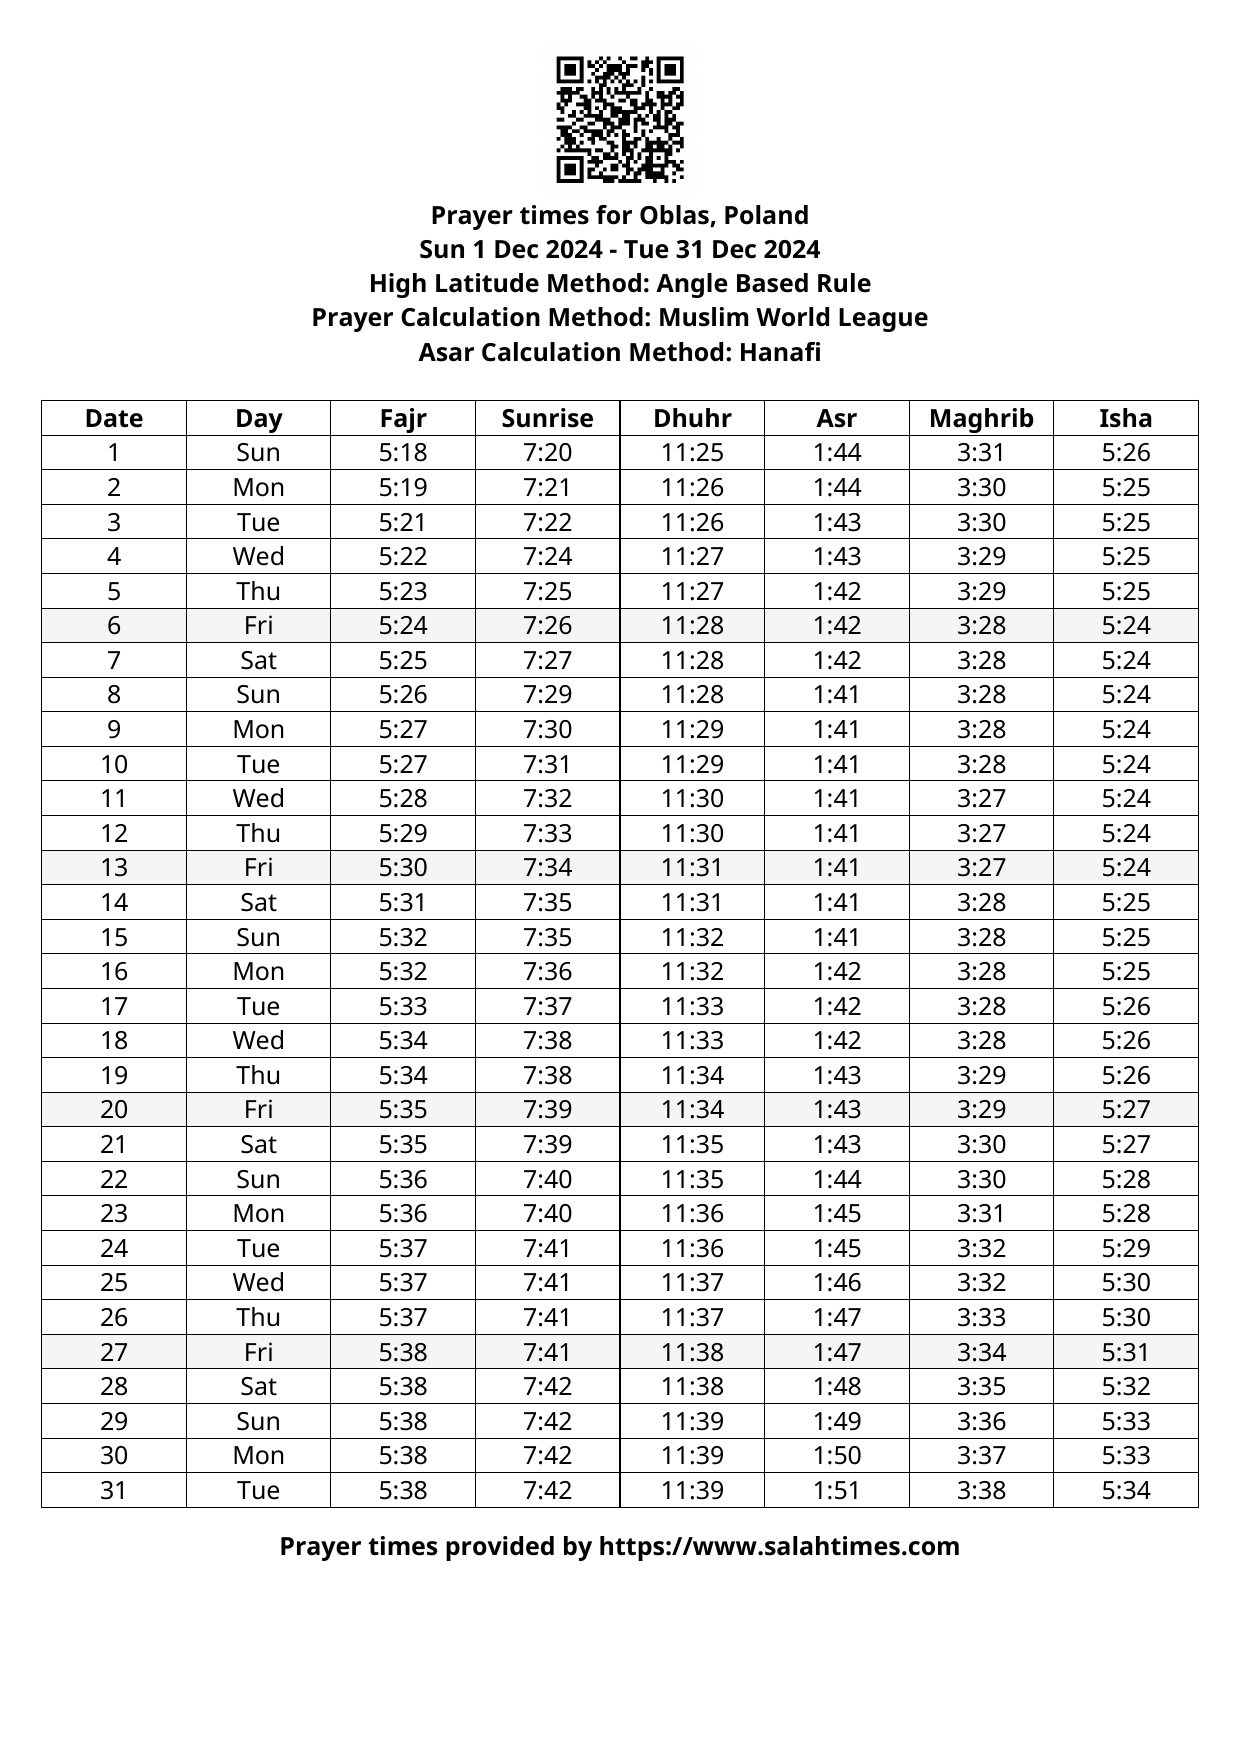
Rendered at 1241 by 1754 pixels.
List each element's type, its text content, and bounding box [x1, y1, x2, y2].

table_cell 5:35 [331, 1093, 475, 1126]
table_cell 5:29 [331, 816, 475, 849]
table_cell 5:18 [331, 436, 475, 469]
table_cell 1:45 [765, 1196, 909, 1230]
table_cell 3:28 [910, 989, 1053, 1022]
table_cell 7:21 [476, 470, 619, 504]
table_cell 1:43 [765, 505, 909, 538]
table_header Asr [765, 401, 909, 434]
table_cell 11:29 [621, 712, 764, 746]
table_cell Fri [187, 1093, 330, 1126]
table_cell 7:42 [476, 1473, 619, 1507]
table_cell Sun [187, 436, 330, 469]
table_cell 1:43 [765, 1127, 909, 1161]
table_cell Tue [187, 505, 330, 538]
table_cell 1:41 [765, 885, 909, 919]
table_cell 7:26 [476, 609, 619, 642]
table_cell 7:32 [476, 781, 619, 815]
table_cell 3:28 [910, 609, 1053, 642]
table_cell Thu [187, 574, 330, 607]
table_cell 7:38 [476, 1058, 619, 1092]
table_cell Sat [187, 1127, 330, 1161]
table_cell 3:30 [910, 1162, 1053, 1195]
table_cell Mon [187, 954, 330, 988]
table_cell 5:26 [1054, 989, 1198, 1022]
table_cell 3:30 [910, 505, 1053, 538]
table_cell Mon [187, 1439, 330, 1472]
table_cell 5:27 [1054, 1127, 1198, 1161]
table_cell 1:42 [765, 954, 909, 988]
table_cell 5:37 [331, 1300, 475, 1334]
table_cell 3:30 [910, 470, 1053, 504]
table_cell 3:29 [910, 539, 1053, 573]
table_cell 5:25 [1054, 954, 1198, 988]
table_cell 1:43 [765, 539, 909, 573]
table_cell Tue [187, 1231, 330, 1264]
table_cell 11:39 [621, 1439, 764, 1472]
table_cell 7:41 [476, 1266, 619, 1299]
table_cell 7:40 [476, 1162, 619, 1195]
table_cell 1:44 [765, 436, 909, 469]
table_cell 11:31 [621, 851, 764, 884]
table_cell 11:39 [621, 1404, 764, 1437]
table_cell 1:42 [765, 609, 909, 642]
table_cell 5:24 [1054, 851, 1198, 884]
table_cell Wed [187, 539, 330, 573]
table_cell 11:37 [621, 1266, 764, 1299]
table_cell 11:25 [621, 436, 764, 469]
table_cell 1:42 [765, 1024, 909, 1057]
table_cell 3:29 [910, 1058, 1053, 1092]
text Prayer Calculation Method: Muslim World League [42, 300, 1198, 334]
table_cell Mon [187, 1196, 330, 1230]
table_cell 11:32 [621, 954, 764, 988]
table_cell 11:38 [621, 1335, 764, 1368]
table_cell 5:29 [1054, 1231, 1198, 1264]
table_cell 3:32 [910, 1266, 1053, 1299]
table_cell 1:41 [765, 678, 909, 711]
table_cell 7:35 [476, 885, 619, 919]
table_cell 5:34 [1054, 1473, 1198, 1507]
table_cell 5:25 [1054, 920, 1198, 953]
text Asar Calculation Method: Hanafi [42, 334, 1198, 368]
table_cell Tue [187, 1473, 330, 1507]
table_cell 7:31 [476, 747, 619, 780]
table_cell 1:49 [765, 1404, 909, 1437]
table_cell 7:33 [476, 816, 619, 849]
table_cell 5:24 [1054, 609, 1198, 642]
table_cell 9 [42, 712, 186, 746]
table_cell Tue [187, 747, 330, 780]
table_header Dhuhr [621, 401, 764, 434]
table_cell 11:31 [621, 885, 764, 919]
table_cell 5:26 [1054, 436, 1198, 469]
table_cell 5:38 [331, 1335, 475, 1368]
table_cell Wed [187, 781, 330, 815]
table_cell 5:24 [1054, 781, 1198, 815]
table_cell 19 [42, 1058, 186, 1092]
table_cell 5:21 [331, 505, 475, 538]
table_cell 30 [42, 1439, 186, 1472]
table_cell 16 [42, 954, 186, 988]
table_cell Sun [187, 678, 330, 711]
table_cell Sun [187, 1404, 330, 1437]
table_cell 7:40 [476, 1196, 619, 1230]
table_cell 1:41 [765, 712, 909, 746]
table_cell 3:35 [910, 1369, 1053, 1403]
table_cell 5:37 [331, 1266, 475, 1299]
table_cell 5:25 [1054, 574, 1198, 607]
table_cell 11:27 [621, 539, 764, 573]
table_cell 5:36 [331, 1162, 475, 1195]
text Prayer times provided by https://www.salahtimes.com [42, 1528, 1198, 1563]
table_cell 5:33 [1054, 1439, 1198, 1472]
table_cell 18 [42, 1024, 186, 1057]
table_cell 1:41 [765, 747, 909, 780]
table_cell 11:26 [621, 505, 764, 538]
table_cell 5:30 [1054, 1300, 1198, 1334]
table_cell 5:34 [331, 1024, 475, 1057]
table_cell 5:31 [1054, 1335, 1198, 1368]
table_cell Thu [187, 816, 330, 849]
table_cell Tue [187, 989, 330, 1022]
table_cell 15 [42, 920, 186, 953]
table_cell 3:28 [910, 1024, 1053, 1057]
table_cell 11:33 [621, 989, 764, 1022]
table_cell 7:41 [476, 1335, 619, 1368]
table_cell 11:29 [621, 747, 764, 780]
table_cell 7:36 [476, 954, 619, 988]
table_cell 8 [42, 678, 186, 711]
table_cell 1:42 [765, 989, 909, 1022]
table_cell 3:27 [910, 851, 1053, 884]
table_cell Mon [187, 470, 330, 504]
table_cell 7:39 [476, 1093, 619, 1126]
table_cell Wed [187, 1024, 330, 1057]
table_cell 3:28 [910, 643, 1053, 677]
table_cell 2 [42, 470, 186, 504]
table_cell Sat [187, 885, 330, 919]
table_cell 3:27 [910, 781, 1053, 815]
table_cell Fri [187, 1335, 330, 1368]
table_cell 5:38 [331, 1369, 475, 1403]
table_cell 1:45 [765, 1231, 909, 1264]
table_cell 3:36 [910, 1404, 1053, 1437]
table_cell 1:51 [765, 1473, 909, 1507]
table_cell 3:38 [910, 1473, 1053, 1507]
table_cell 1:42 [765, 643, 909, 677]
table_cell 3:28 [910, 885, 1053, 919]
table_cell 11:33 [621, 1024, 764, 1057]
table_cell 1:48 [765, 1369, 909, 1403]
table_cell 5:30 [331, 851, 475, 884]
table_cell 5:33 [331, 989, 475, 1022]
table_cell 5 [42, 574, 186, 607]
table_cell 7:38 [476, 1024, 619, 1057]
table_cell 11:27 [621, 574, 764, 607]
table_cell 3:34 [910, 1335, 1053, 1368]
table_cell 5:25 [1054, 505, 1198, 538]
table_cell Fri [187, 609, 330, 642]
table_cell 5:27 [1054, 1093, 1198, 1126]
table_cell 29 [42, 1404, 186, 1437]
text Sun 1 Dec 2024 - Tue 31 Dec 2024 [42, 232, 1198, 266]
table_cell Thu [187, 1300, 330, 1334]
table_cell 11:36 [621, 1231, 764, 1264]
table_cell 7:42 [476, 1439, 619, 1472]
table_cell 7:42 [476, 1404, 619, 1437]
table_cell 1:41 [765, 920, 909, 953]
table_cell 3:28 [910, 678, 1053, 711]
table_cell 5:26 [1054, 1024, 1198, 1057]
table_cell 5:36 [331, 1196, 475, 1230]
table_cell 5:32 [331, 920, 475, 953]
table_cell 11:32 [621, 920, 764, 953]
table_cell 1:44 [765, 470, 909, 504]
table_cell 11:28 [621, 609, 764, 642]
table_cell 3:28 [910, 712, 1053, 746]
table_cell 5:28 [1054, 1196, 1198, 1230]
table_cell 5:26 [1054, 1058, 1198, 1092]
table_cell 1:46 [765, 1266, 909, 1299]
table_cell 11:38 [621, 1369, 764, 1403]
table_cell 5:37 [331, 1231, 475, 1264]
text High Latitude Method: Angle Based Rule [42, 266, 1198, 300]
table_cell 5:19 [331, 470, 475, 504]
table_cell 4 [42, 539, 186, 573]
table_cell Wed [187, 1266, 330, 1299]
table_cell 24 [42, 1231, 186, 1264]
table_cell Sun [187, 920, 330, 953]
table_cell 5:32 [331, 954, 475, 988]
table_cell 1 [42, 436, 186, 469]
table_cell 11:28 [621, 643, 764, 677]
table_cell 3:33 [910, 1300, 1053, 1334]
table_cell 3 [42, 505, 186, 538]
table_cell 5:34 [331, 1058, 475, 1092]
table_cell 7:25 [476, 574, 619, 607]
table_header Date [42, 401, 186, 434]
table_cell 1:44 [765, 1162, 909, 1195]
table_cell 11:39 [621, 1473, 764, 1507]
table_cell 5:32 [1054, 1369, 1198, 1403]
table_cell 28 [42, 1369, 186, 1403]
table_cell 5:38 [331, 1473, 475, 1507]
table_cell 23 [42, 1196, 186, 1230]
table_cell 5:33 [1054, 1404, 1198, 1437]
table_cell 5:24 [1054, 816, 1198, 849]
text Prayer times for Oblas, Poland [42, 198, 1198, 232]
table_cell 10 [42, 747, 186, 780]
table_cell 5:28 [1054, 1162, 1198, 1195]
table_cell 5:25 [1054, 885, 1198, 919]
table_cell 11:30 [621, 816, 764, 849]
table_cell 11:30 [621, 781, 764, 815]
table_cell Thu [187, 1058, 330, 1092]
table_cell 11:26 [621, 470, 764, 504]
table_cell 7:35 [476, 920, 619, 953]
table_cell 7:29 [476, 678, 619, 711]
table_cell 22 [42, 1162, 186, 1195]
table_cell 11:28 [621, 678, 764, 711]
table_cell 7:41 [476, 1300, 619, 1334]
table_cell 20 [42, 1093, 186, 1126]
table_cell 11:34 [621, 1058, 764, 1092]
table_cell 5:24 [1054, 712, 1198, 746]
table_header Sunrise [476, 401, 619, 434]
table_cell 5:30 [1054, 1266, 1198, 1299]
table_cell 3:30 [910, 1127, 1053, 1161]
table_cell Sat [187, 1369, 330, 1403]
table_cell 3:28 [910, 747, 1053, 780]
table_cell 1:47 [765, 1335, 909, 1368]
table_cell 5:27 [331, 712, 475, 746]
table_cell 13 [42, 851, 186, 884]
table_cell 1:41 [765, 851, 909, 884]
table_cell 5:25 [1054, 470, 1198, 504]
table_cell 5:38 [331, 1404, 475, 1437]
table_cell 3:28 [910, 954, 1053, 988]
table_cell 1:43 [765, 1058, 909, 1092]
table_cell 3:27 [910, 816, 1053, 849]
table_cell Fri [187, 851, 330, 884]
table_header Maghrib [910, 401, 1053, 434]
table_cell 5:24 [331, 609, 475, 642]
table_cell 7:34 [476, 851, 619, 884]
table_cell 7:30 [476, 712, 619, 746]
table_cell 5:38 [331, 1439, 475, 1472]
table_cell 3:31 [910, 436, 1053, 469]
table_header Isha [1054, 401, 1198, 434]
table_cell 5:24 [1054, 643, 1198, 677]
table_cell 31 [42, 1473, 186, 1507]
picture [542, 41, 699, 198]
table_cell 5:31 [331, 885, 475, 919]
table_cell 7:39 [476, 1127, 619, 1161]
table_cell 14 [42, 885, 186, 919]
table_cell 27 [42, 1335, 186, 1368]
table_cell 3:37 [910, 1439, 1053, 1472]
table_cell 3:29 [910, 574, 1053, 607]
table_cell 7:20 [476, 436, 619, 469]
table_cell Mon [187, 712, 330, 746]
table_cell 11:35 [621, 1162, 764, 1195]
table_cell 3:29 [910, 1093, 1053, 1126]
table_cell 5:22 [331, 539, 475, 573]
table_cell Sun [187, 1162, 330, 1195]
table_cell 5:24 [1054, 747, 1198, 780]
table_cell 1:41 [765, 816, 909, 849]
table_cell 5:28 [331, 781, 475, 815]
table_cell 1:42 [765, 574, 909, 607]
table_cell 11:36 [621, 1196, 764, 1230]
table_cell 11:37 [621, 1300, 764, 1334]
table_cell 7 [42, 643, 186, 677]
table_cell 5:26 [331, 678, 475, 711]
table_cell 11 [42, 781, 186, 815]
table_cell 7:22 [476, 505, 619, 538]
table_cell 25 [42, 1266, 186, 1299]
table_cell 12 [42, 816, 186, 849]
table_cell 7:24 [476, 539, 619, 573]
table_cell 3:28 [910, 920, 1053, 953]
table_cell 7:41 [476, 1231, 619, 1264]
table_cell 17 [42, 989, 186, 1022]
table_cell 7:37 [476, 989, 619, 1022]
table_cell 3:32 [910, 1231, 1053, 1264]
table_cell 1:41 [765, 781, 909, 815]
table_header Day [187, 401, 330, 434]
table_cell 6 [42, 609, 186, 642]
table_cell 7:42 [476, 1369, 619, 1403]
table_cell 21 [42, 1127, 186, 1161]
table_cell 5:27 [331, 747, 475, 780]
table_cell 3:31 [910, 1196, 1053, 1230]
table_cell Sat [187, 643, 330, 677]
table_cell 7:27 [476, 643, 619, 677]
table_cell 5:25 [1054, 539, 1198, 573]
table_cell 11:34 [621, 1093, 764, 1126]
table_cell 26 [42, 1300, 186, 1334]
table_cell 11:35 [621, 1127, 764, 1161]
table_cell 1:47 [765, 1300, 909, 1334]
table_cell 5:35 [331, 1127, 475, 1161]
table_cell 5:25 [331, 643, 475, 677]
table_cell 1:43 [765, 1093, 909, 1126]
table_header Fajr [331, 401, 475, 434]
table_cell 5:24 [1054, 678, 1198, 711]
table_cell 5:23 [331, 574, 475, 607]
table_cell 1:50 [765, 1439, 909, 1472]
